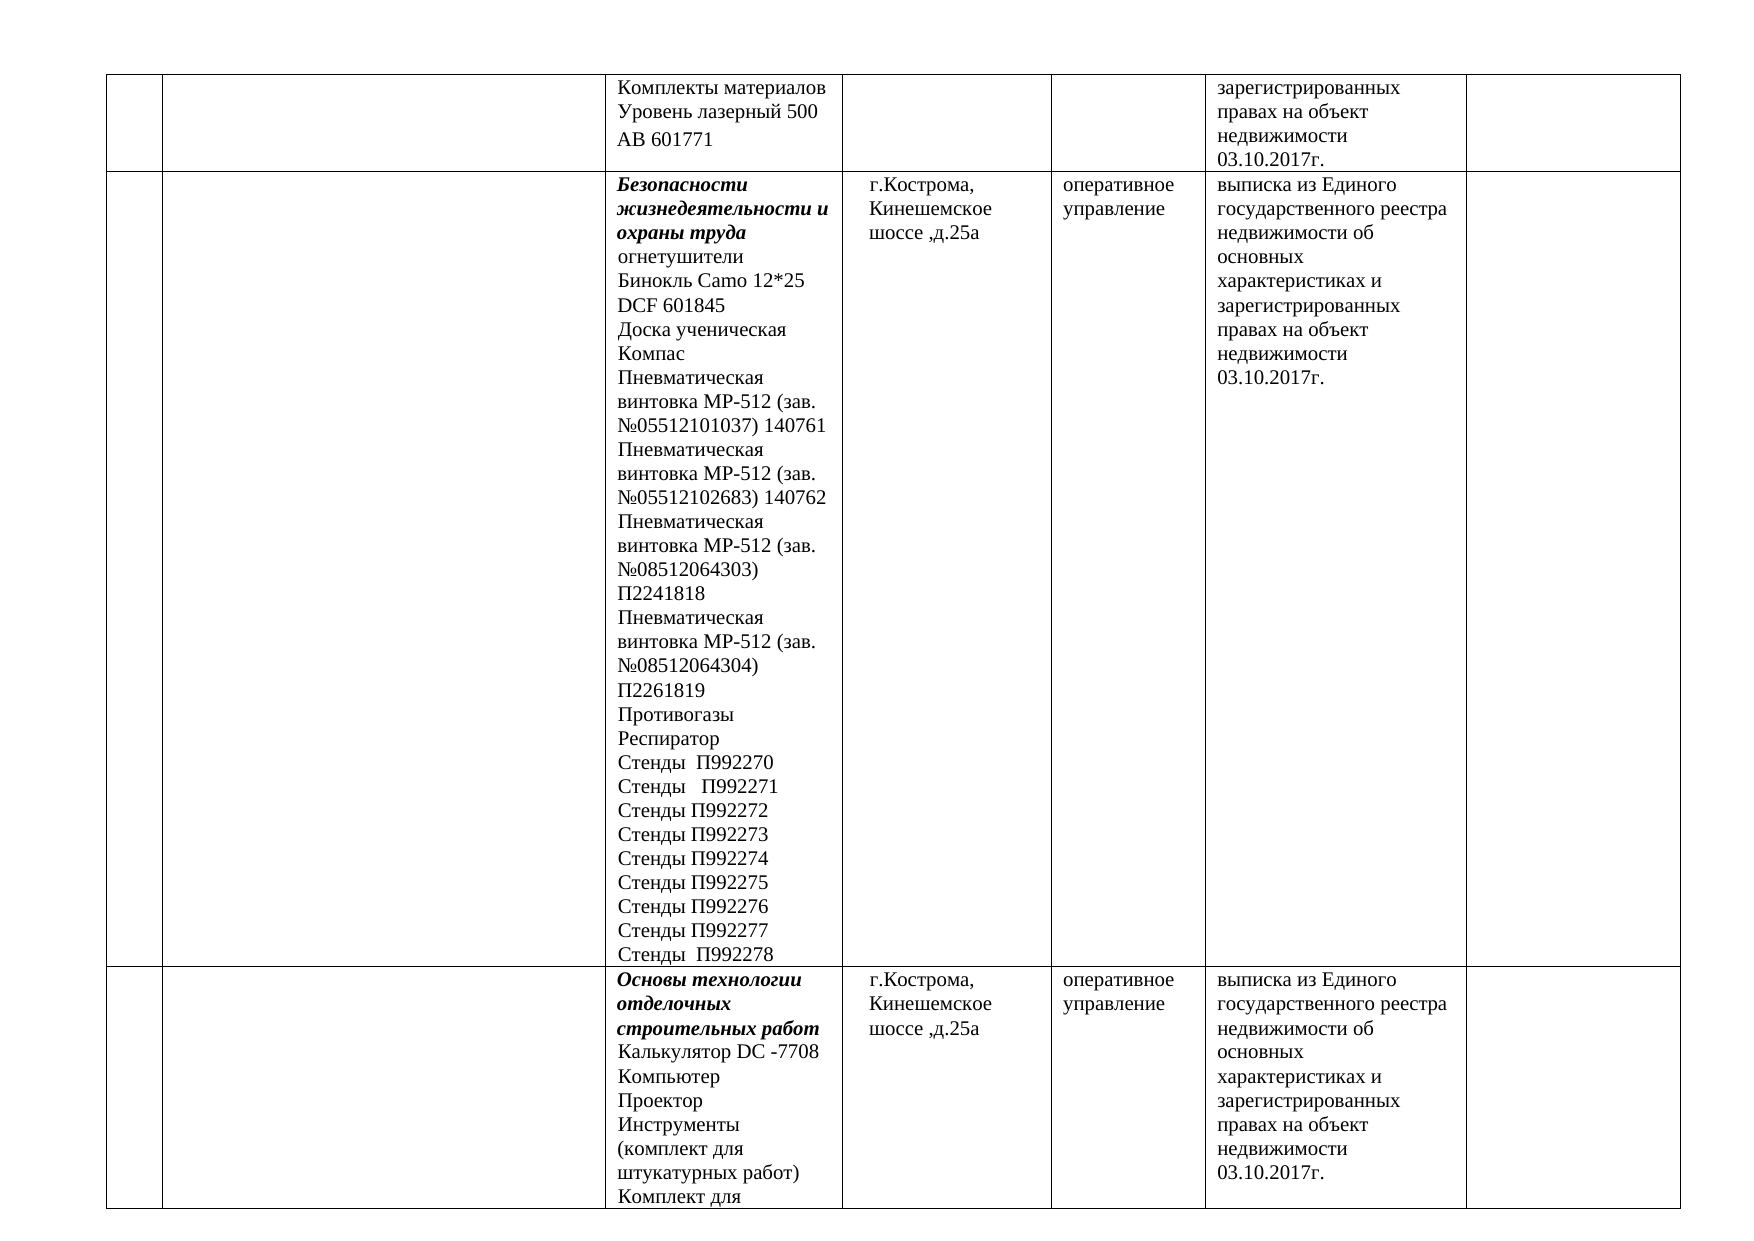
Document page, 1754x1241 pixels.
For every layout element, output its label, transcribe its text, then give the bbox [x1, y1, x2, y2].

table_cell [606, 75, 842, 171]
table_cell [843, 75, 1051, 171]
table_cell [107, 75, 162, 171]
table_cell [1052, 75, 1205, 171]
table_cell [606, 967, 842, 1208]
table_cell [1467, 967, 1680, 1208]
table_cell [163, 75, 605, 171]
table_cell [163, 172, 605, 966]
table_cell г.Кострома, Кинешемское шоссе ,д.25а [843, 172, 1051, 966]
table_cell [843, 967, 1051, 1208]
table_cell [107, 172, 162, 966]
table_cell [107, 967, 162, 1208]
table_cell [163, 967, 605, 1208]
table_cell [1052, 967, 1205, 1208]
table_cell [1206, 75, 1466, 171]
table_cell Безопасности жизнедеятельности и охраны труда огнетушители Бинокль Camo 12*25 DCF 601845 Доска ученическая Компас Пневматическая винтовка МР-512 (зав.№05512101037) 140761 Пневматическая винтовка МР-512 (зав.№05512102683) 140762 Пневматическая винтовка МР-512 (зав.№08512064303) П2241818 Пневматическая винтовка МР-512 (зав.№08512064304) П2261819 Противогазы Респиратор Стенды П992270 Стенды П992271 Стенды П992272 Стенды П992273 Стенды П992274 Стенды П992275 Стенды П992276 Стенды П992277 Стенды П992278 [606, 172, 842, 966]
table_cell выписка из Единого государственного реестра недвижимости об основных характеристиках и зарегистрированных правах на объект недвижимости 03.10.2017г. [1206, 172, 1466, 966]
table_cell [1206, 967, 1466, 1208]
table_cell [1467, 75, 1680, 171]
table_cell оперативное управление [1052, 172, 1205, 966]
table_cell [1467, 172, 1680, 966]
